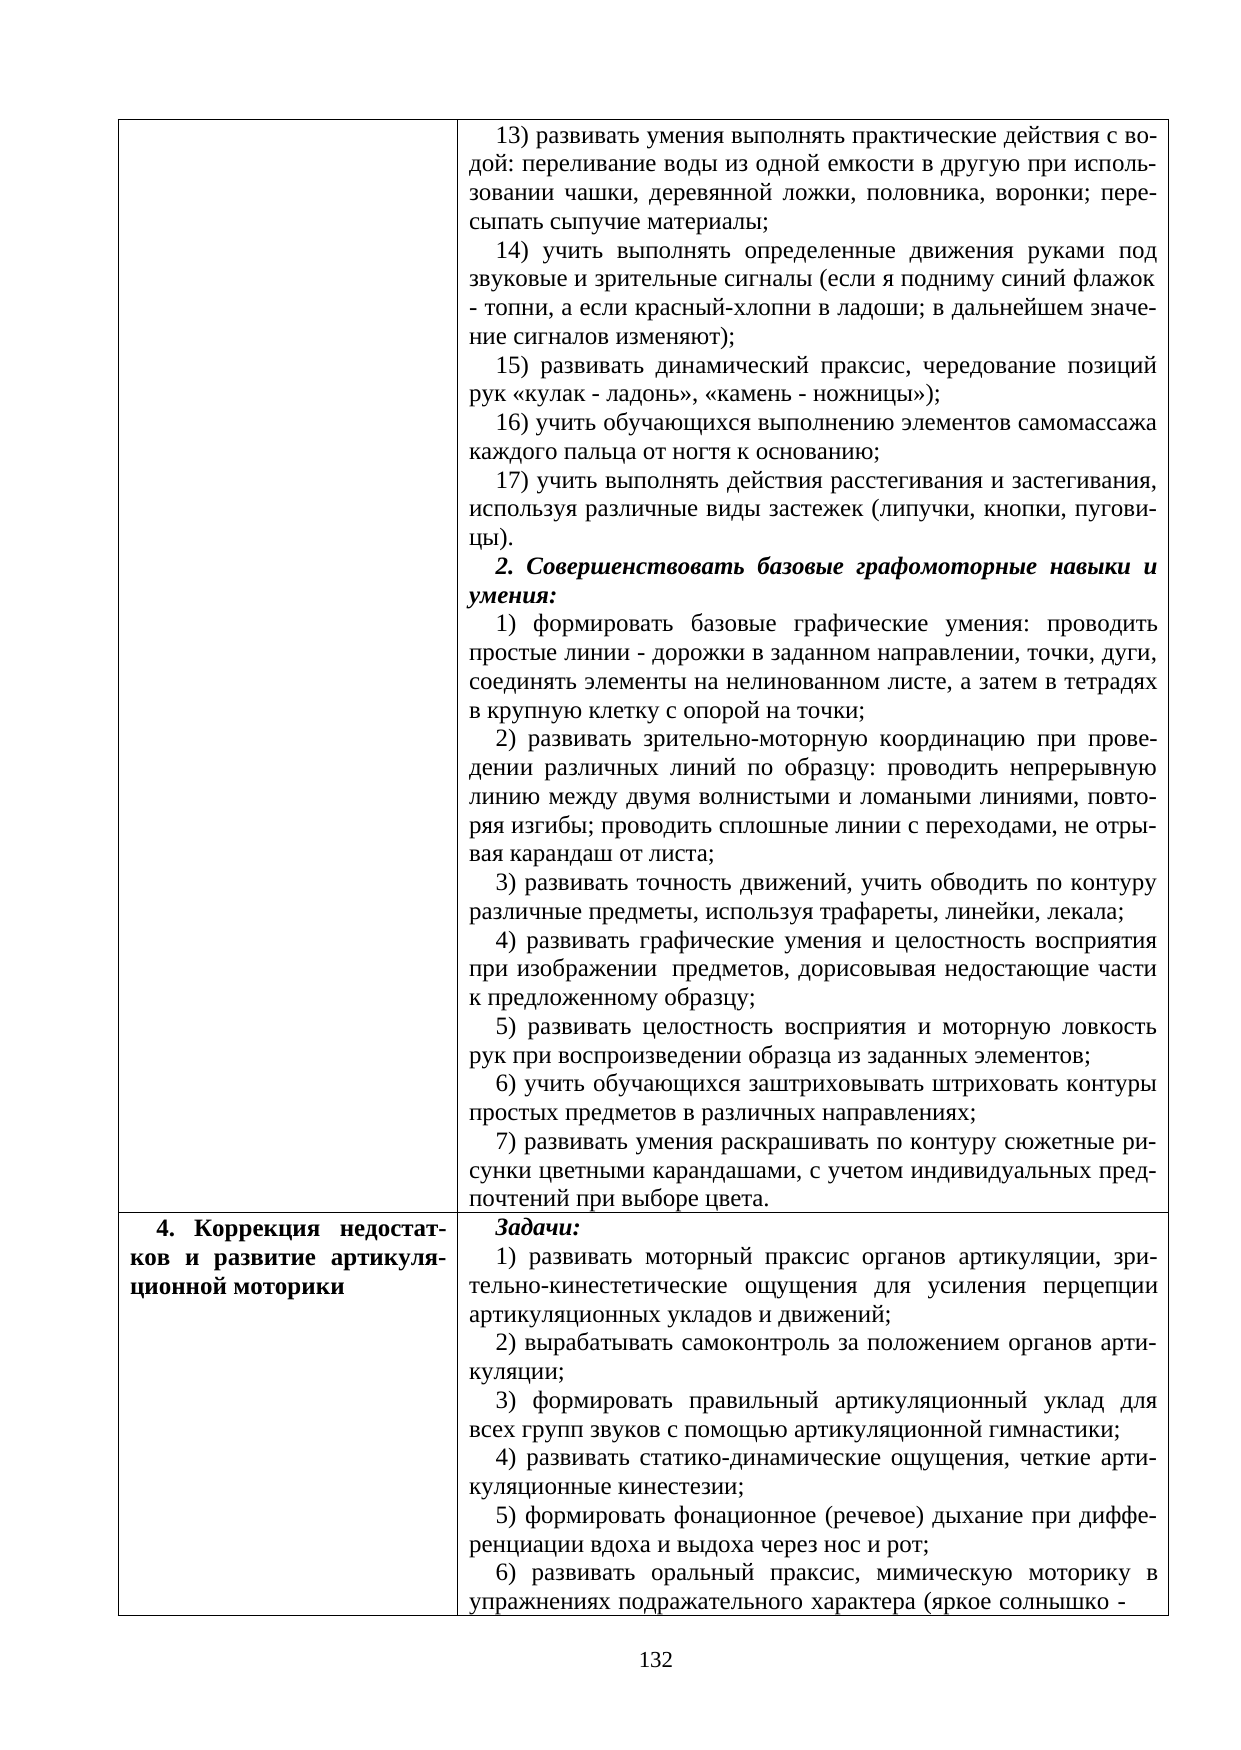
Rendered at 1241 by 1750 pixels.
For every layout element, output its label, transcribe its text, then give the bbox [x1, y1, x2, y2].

table_header [119, 120, 457, 1212]
table_cell 4. Коррекция недостат- ков и развитие артикуля- ционной моторики [119, 1213, 457, 1615]
table_header развивать умения выполнять практические действия с во- дой: переливание воды из одной емкости в другую при исполь- зовании чашки, деревянной ложки, половника, воронки; пере- сыпать сыпучие материалы; учить выполнять определенные движения руками под звуковые и зрительные сигналы (если я подниму синий флажок топни, а если красный-хлопни в ладоши; в дальнейшем значе- ние сигналов изменяют); развивать динамический праксис, чередование позиций рук «кулак - ладонь», «камень - ножницы»); учить обучающихся выполнению элементов самомассажа каждого пальца от ногтя к основанию; учить выполнять действия расстегивания и застегивания, используя различные виды застежек (липучки, кнопки, пугови- цы). 2. Совершенствовать базовые графомоторные навыки и умения: формировать базовые графические умения: проводить простые линии - дорожки в заданном направлении, точки, дуги, соединять элементы на нелинованном листе, а затем в тетрадях в крупную клетку с опорой на точки; развивать зрительно-моторную координацию при прове- дении различных линий по образцу: проводить непрерывную линию между двумя волнистыми и ломаными линиями, повто- ряя изгибы; проводить сплошные линии с переходами, не отры- вая карандаш от листа; развивать точность движений, учить обводить по контуру различные предметы, используя трафареты, линейки, лекала; развивать графические умения и целостность восприятия при изображении предметов, дорисовывая недостающие части к предложенному образцу; развивать целостность восприятия и моторную ловкость рук при воспроизведении образца из заданных элементов; учить обучающихся заштриховывать штриховать контуры простых предметов в различных направлениях; развивать умения раскрашивать по контуру сюжетные ри- сунки цветными карандашами, с учетом индивидуальных пред- почтений при выборе цвета. [458, 120, 1168, 1212]
table_cell Задачи: развивать моторный праксис органов артикуляции, зри- тельно-кинестетические ощущения для усиления перцепции артикуляционных укладов и движений; вырабатывать самоконтроль за положением органов арти- куляции; формировать правильный артикуляционный уклад для всех групп звуков с помощью артикуляционной гимнастики; развивать статико-динамические ощущения, четкие арти- куляционные кинестезии; формировать фонационное (речевое) дыхание при диффе- ренциации вдоха и выдоха через нос и рот; развивать оральный праксис, мимическую моторику в упражнениях подражательного характера (яркое солнышко - [458, 1213, 1168, 1615]
